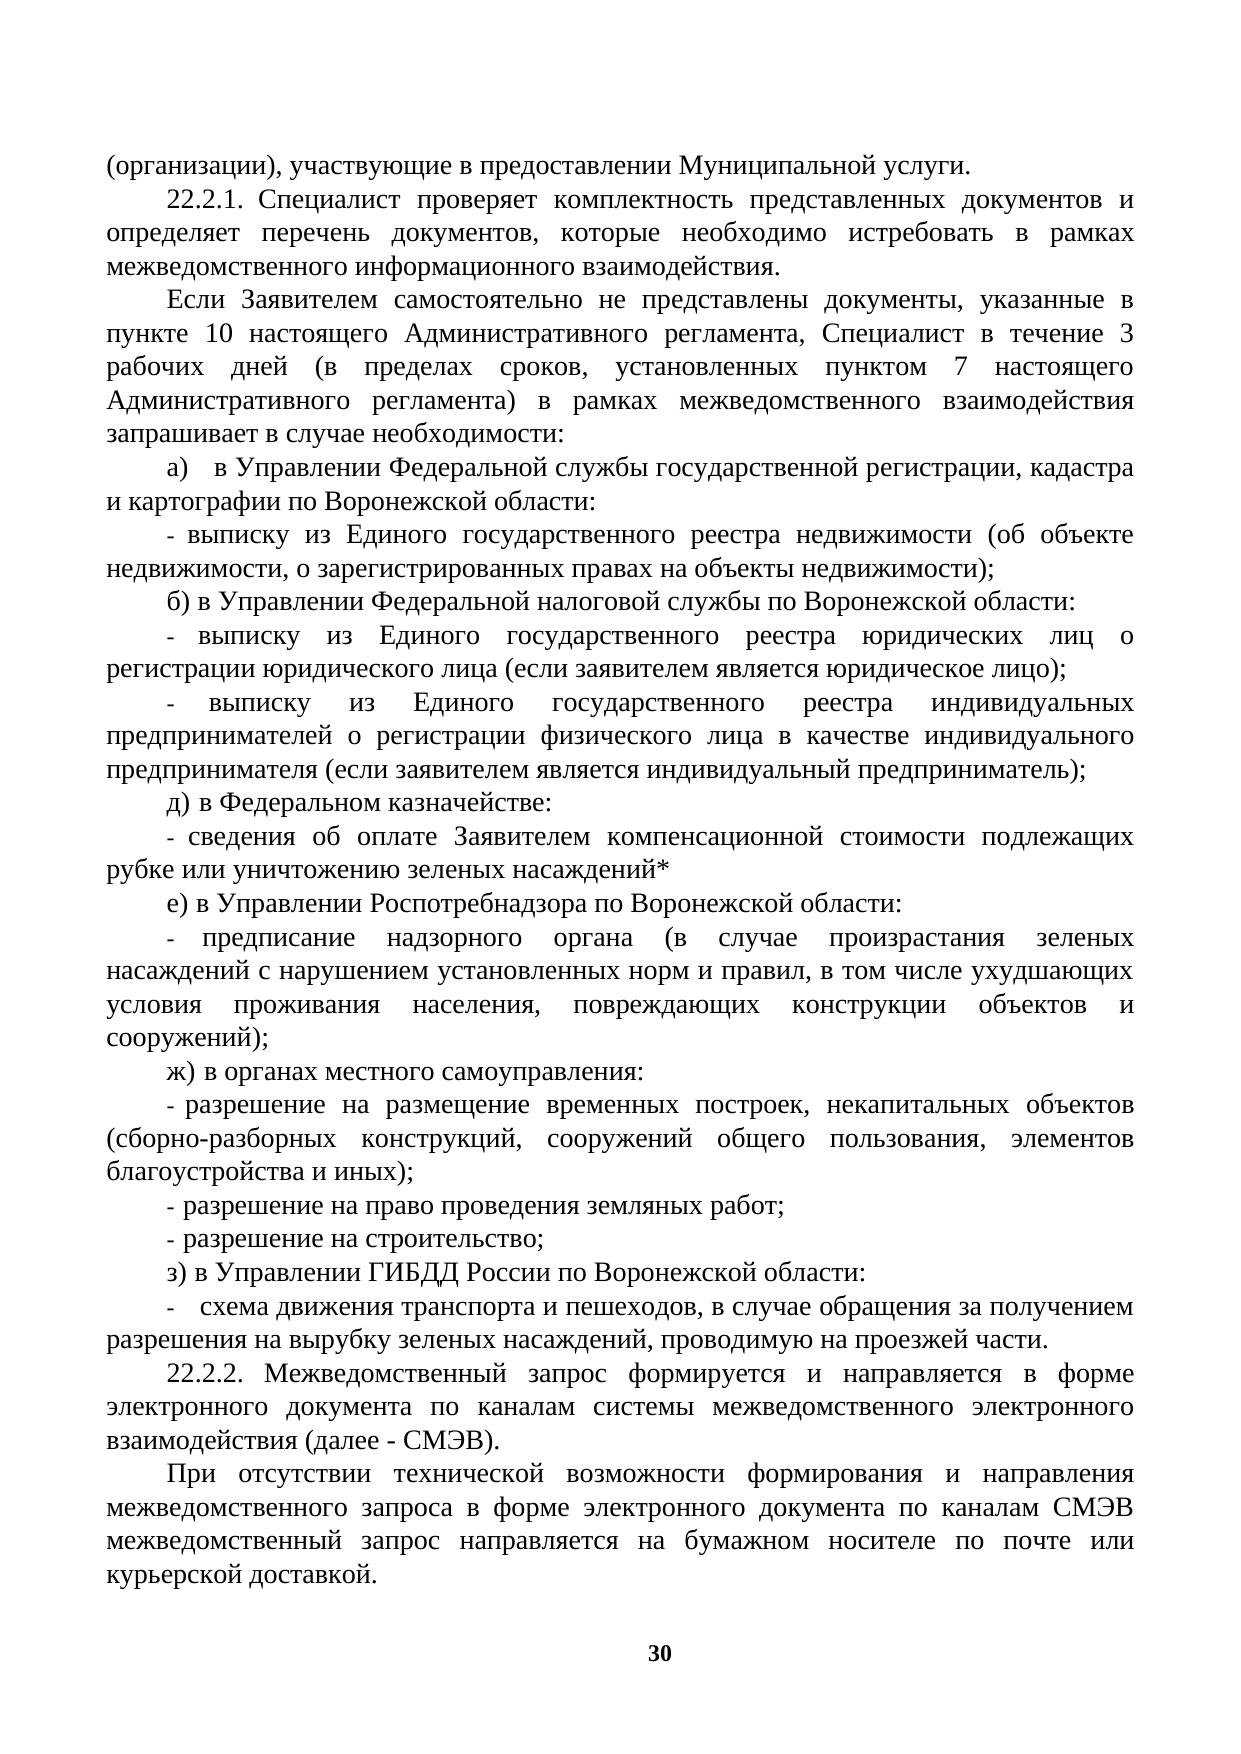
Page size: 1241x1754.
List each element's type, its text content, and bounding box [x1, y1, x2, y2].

list выписку из Единого государственного реестра индивидуальных предпринимателей о регистрации физического лица в качестве индивидуального предпринимателя (если заявителем является индивидуальный предприниматель); [106, 684, 1136, 785]
text При отсутствии технической возможности формирования и направления межведомственного запроса в форме электронного документа по каналам СМЭВ межведомственный запрос направляется на бумажном носителе по почте или курьерской доставкой. [106, 1456, 1136, 1590]
list Специалист проверяет комплектность представленных документов и определяет перечень документов, которые необходимо истребовать в рамках межведомственного информационного взаимодействия. [106, 181, 1136, 282]
text б) в Управлении Федеральной налоговой службы по Воронежской области: [106, 584, 1138, 617]
list разрешение на строительство; [106, 1221, 1138, 1254]
list сведения об оплате Заявителем компенсационной стоимости подлежащих рубке или уничтожению зеленых насаждений* [106, 818, 1136, 886]
text а) в Управлении Федеральной службы государственной регистрации, кадастра и картографии по Воронежской области: [106, 449, 1136, 517]
text ж) в органах местного самоуправления: [106, 1053, 1138, 1087]
list выписку из Единого государственного реестра юридических лиц о регистрации юридического лица (если заявителем является юридическое лицо); [106, 617, 1136, 684]
list разрешение на право проведения земляных работ; [106, 1187, 1138, 1221]
list схема движения транспорта и пешеходов, в случае обращения за получением разрешения на вырубку зеленых насаждений, проводимую на проезжей части. [106, 1288, 1136, 1355]
text з) в Управлении ГИБДД России по Воронежской области: [106, 1254, 1138, 1288]
list выписку из Единого государственного реестра недвижимости (об объекте недвижимости, о зарегистрированных правах на объекты недвижимости); [106, 517, 1136, 584]
list Межведомственный запрос формируется и направляется в форме электронного документа по каналам системы межведомственного электронного взаимодействия (далее - СМЭВ). [106, 1355, 1136, 1456]
list предписание надзорного органа (в случае произрастания зеленых насаждений с нарушением установленных норм и правил, в том числе ухудшающих условия проживания населения, повреждающих конструкции объектов и сооружений); [106, 919, 1136, 1053]
text д) в Федеральном казначействе: [106, 785, 1138, 818]
list разрешение на размещение временных построек, некапитальных объектов (сборно-разборных конструкций, сооружений общего пользования, элементов благоустройства и иных); [106, 1087, 1136, 1187]
text Если Заявителем самостоятельно не представлены документы, указанные в пункте 10 настоящего Административного регламента, Специалист в течение 3 рабочих дней (в пределах сроков, установленных пунктом 7 настоящего Административного регламента) в рамках межведомственного взаимодействия запрашивает в случае необходимости: [106, 282, 1136, 449]
text е) в Управлении Роспотребнадзора по Воронежской области: [106, 886, 1138, 919]
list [106, 148, 1136, 181]
